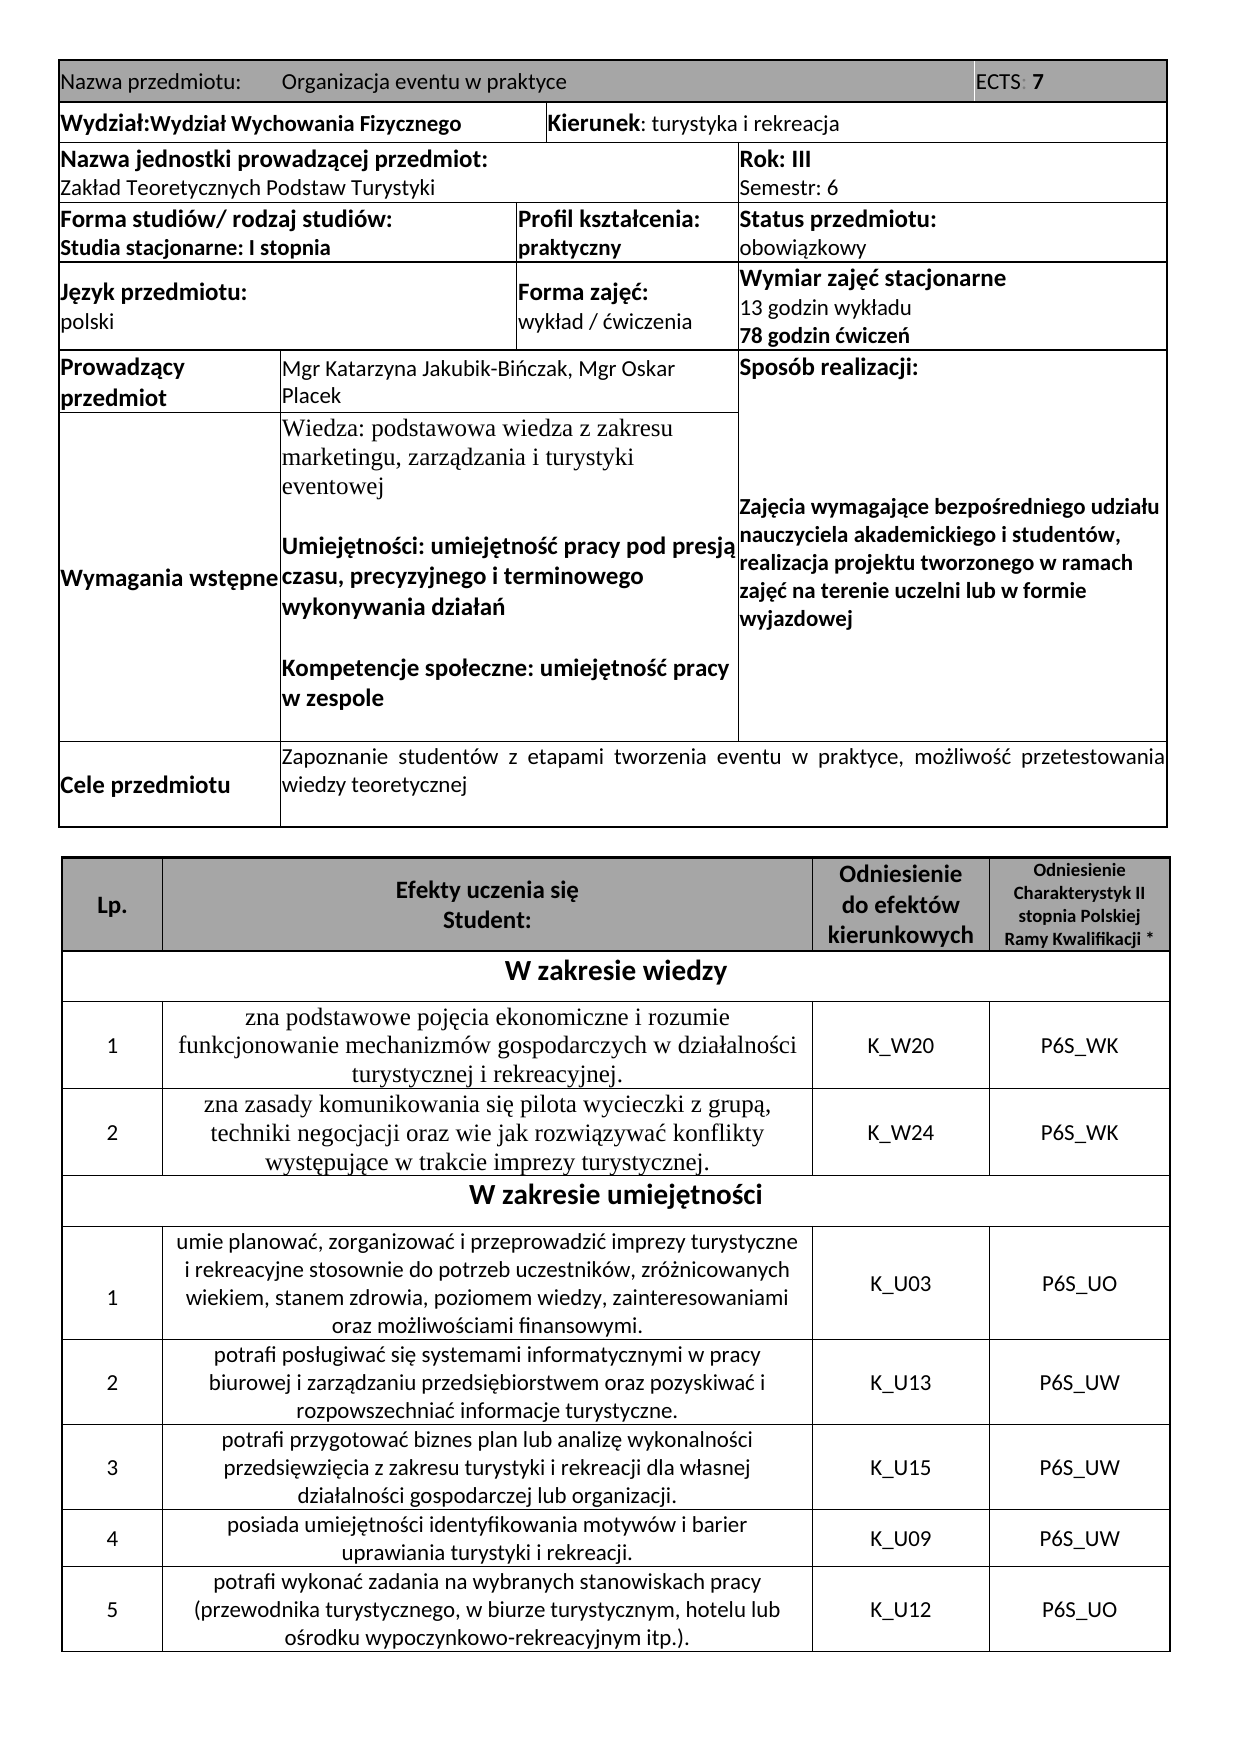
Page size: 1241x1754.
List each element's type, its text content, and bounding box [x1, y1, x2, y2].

table_cell Nazwa jednostki prowadzącej przedmiot: [60, 143, 738, 173]
table_cell K_U03 [813, 1227, 989, 1339]
table_header Odniesienie Charakterystyk II stopnia Polskiej Ramy Kwalifikacji * [990, 859, 1169, 950]
table_cell Status przedmiotu: [739, 203, 1166, 233]
table_cell 2 [63, 1340, 162, 1424]
table_cell Kierunek: turystyka i rekreacja [547, 103, 1166, 142]
table_cell potrafi posługiwać się systemami informatycznymi w pracy biurowej i zarządzaniu przedsiębiorstwem oraz pozyskiwać i rozpowszechniać informacje turystyczne. [163, 1340, 812, 1424]
table_cell P6S_UW [990, 1510, 1169, 1566]
table_cell 1 [63, 1002, 162, 1088]
table_header ECTS: [975, 61, 1166, 101]
table_cell Forma zajęć: [517, 263, 738, 349]
table_cell P6S_UW [990, 1340, 1169, 1424]
table_cell P6S_WK [990, 1002, 1169, 1088]
table_cell P6S_UO [990, 1227, 1169, 1339]
table_cell Język przedmiotu: [60, 263, 516, 349]
table_cell zna podstawowe pojęcia ekonomiczne i rozumie funkcjonowanie mechanizmów gospodarczych w działalności turystycznej i rekreacyjnej. [163, 1002, 812, 1088]
table_cell Prowadzący przedmiot [60, 351, 280, 412]
table_header Efekty uczenia się Student: [163, 859, 812, 950]
table_cell potrafi wykonać zadania na wybranych stanowiskach pracy (przewodnika turystycznego, w biurze turystycznym, hotelu lub ośrodku wypoczynkowo-rekreacyjnym itp.). [163, 1567, 812, 1651]
table_cell Wymagania wstępne [60, 413, 280, 741]
table_cell posiada umiejętności identyfikowania motywów i barier uprawiania turystyki i rekreacji. [163, 1510, 812, 1566]
table_cell K_W24 [813, 1089, 989, 1175]
table_cell Sposób realizacji: [739, 351, 1166, 382]
table_cell W zakresie umiejętności [63, 1176, 1169, 1226]
table_cell Forma studiów/ rodzaj studiów: [60, 203, 516, 233]
table_cell Studia stacjonarne: I stopnia [60, 234, 516, 261]
table_cell Zajęcia wymagające bezpośredniego udziału nauczyciela akademickiego i studentów, realizacja projektu tworzonego w ramach zajęć na terenie uczelni lub w formie wyjazdowej [739, 382, 1166, 741]
table_cell zna zasady komunikowania się pilota wycieczki z grupą, techniki negocjacji oraz wie jak rozwiązywać konflikty występujące w trakcie imprezy turystycznej. [163, 1089, 812, 1175]
table_cell P6S_UW [990, 1425, 1169, 1509]
table_cell 4 [63, 1510, 162, 1566]
table_cell W zakresie wiedzy [63, 952, 1169, 1001]
table_header Odniesienie do efektów kierunkowych [813, 859, 989, 950]
table_cell 1 [63, 1227, 162, 1339]
table_cell umie planować, zorganizować i przeprowadzić imprezy turystyczne i rekreacyjne stosownie do potrzeb uczestników, zróżnicowanych wiekiem, stanem zdrowia, poziomem wiedzy, zainteresowaniami oraz możliwościami finansowymi. [163, 1227, 812, 1339]
table_cell Rok: III [739, 143, 1166, 202]
table_cell potrafi przygotować biznes plan lub analizę wykonalności przedsięwzięcia z zakresu turystyki i rekreacji dla własnej działalności gospodarczej lub organizacji. [163, 1425, 812, 1509]
table_cell K_U15 [813, 1425, 989, 1509]
table_header Nazwa przedmiotu: [60, 61, 281, 101]
table_cell K_U09 [813, 1510, 989, 1566]
table_cell P6S_UO [990, 1567, 1169, 1651]
table_cell 5 [63, 1567, 162, 1651]
table_cell Wymiar zajęć stacjonarne [739, 263, 1166, 349]
table_cell K_U13 [813, 1340, 989, 1424]
table_cell praktyczny [517, 234, 738, 261]
table_cell Wydział:Wydział Wychowania Fizycznego [60, 103, 546, 142]
table_cell K_U12 [813, 1567, 989, 1651]
table_header Lp. [63, 859, 162, 950]
table_cell P6S_WK [990, 1089, 1169, 1175]
table_cell Cele przedmiotu [60, 742, 280, 826]
table_cell K_W20 [813, 1002, 989, 1088]
table_cell 2 [63, 1089, 162, 1175]
table_cell Profil kształcenia: [517, 203, 738, 233]
table_cell 3 [63, 1425, 162, 1509]
